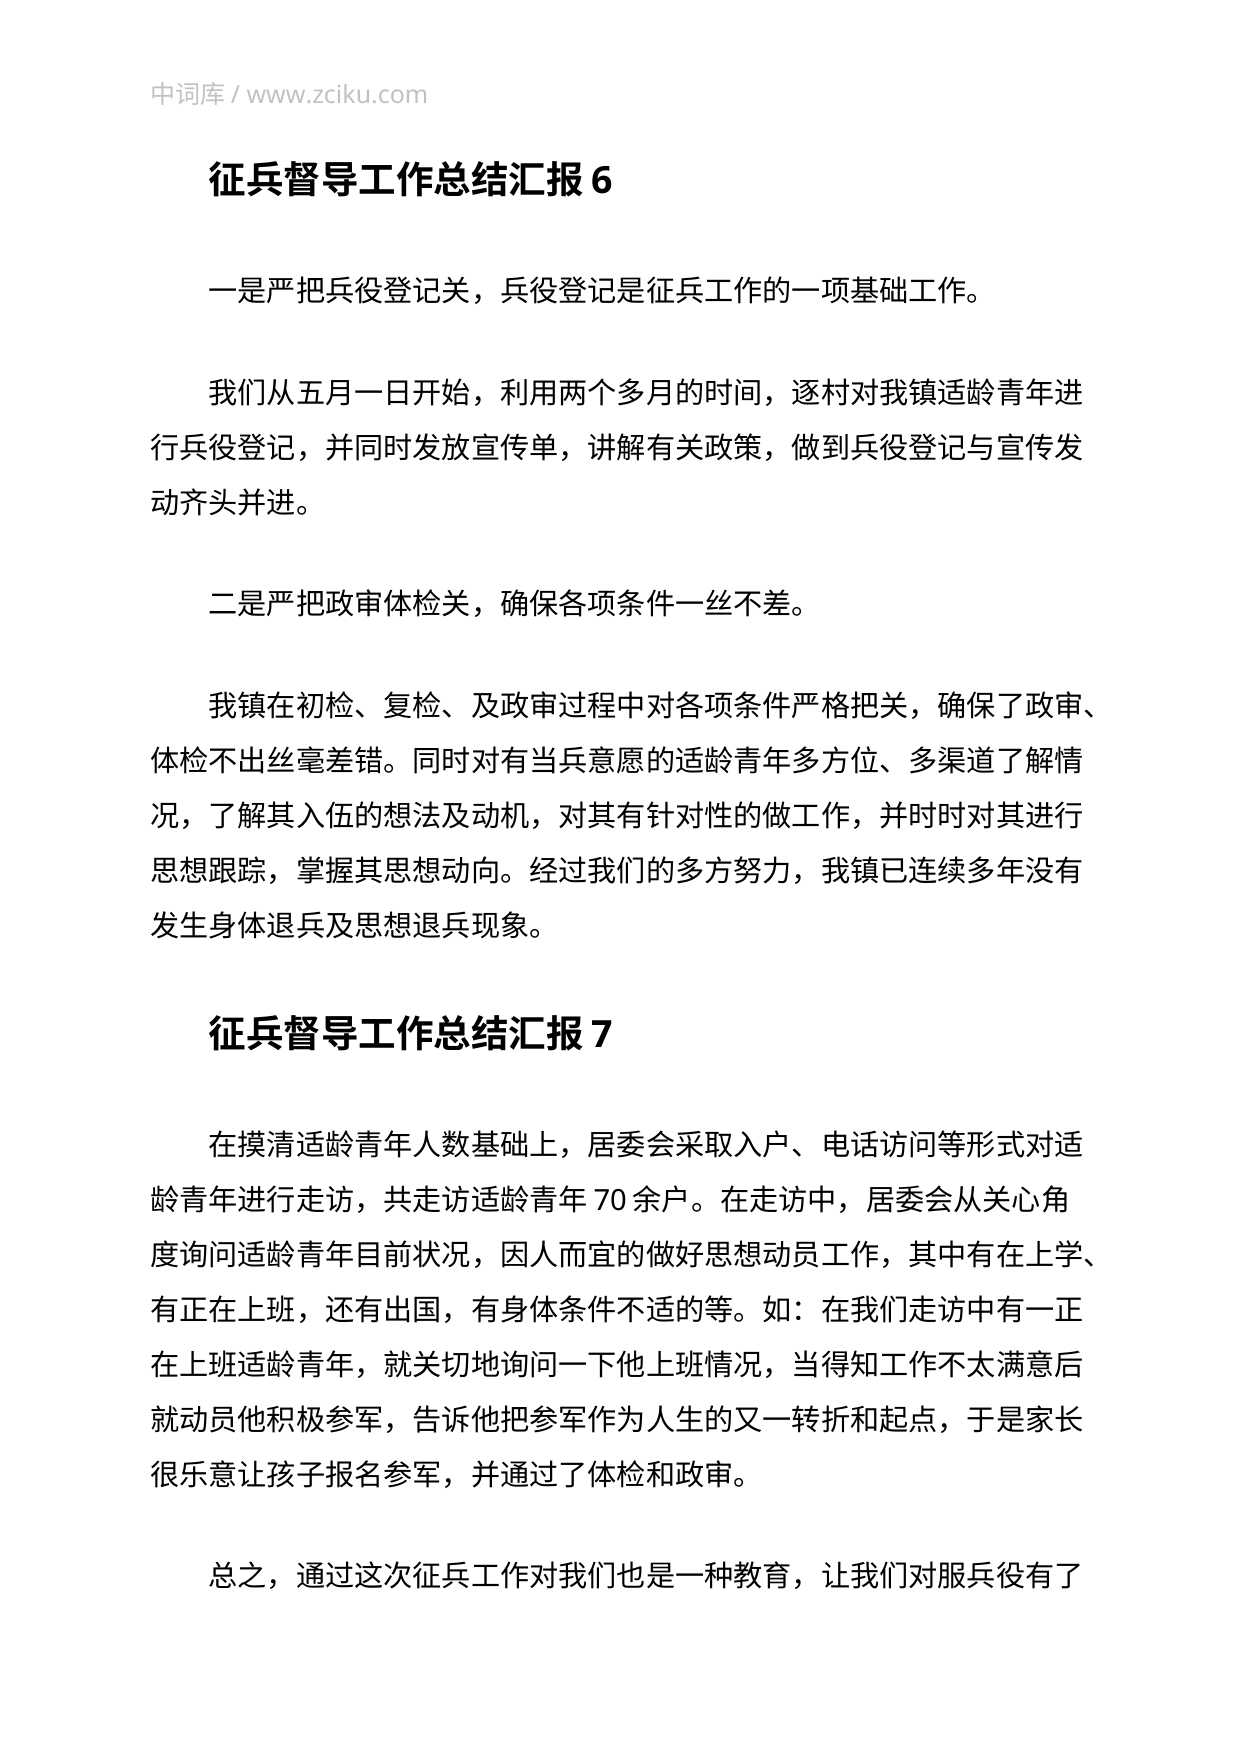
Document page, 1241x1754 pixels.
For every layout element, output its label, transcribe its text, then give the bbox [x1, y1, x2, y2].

text 一是严把兵役登记关，兵役登记是征兵工作的一项基础工作。 [150, 268, 1090, 310]
text 在摸清适龄青年人数基础上，居委会采取入户、电话访问等形式对适龄青年进行走访，共走访适龄青年70余户。在走访中，居委会从关心角度询问适龄青年目前状况，因人而宜的做好思想动员工作，其中有在上学、有正在上班，还有出国，有身体条件不适的等。如：在我们走访中有一正在上班适龄青年，就关切地询问一下他上班情况，当得知工作不太满意后就动员他积极参军，告诉他把参军作为人生的又一转折和起点，于是家长很乐意让孩子报名参军，并通过了体检和政审。 [150, 1122, 1090, 1493]
text 二是严把政审体检关，确保各项条件一丝不差。 [150, 581, 1090, 623]
text 我镇在初检、复检、及政审过程中对各项条件严格把关，确保了政审、体检不出丝毫差错。同时对有当兵意愿的适龄青年多方位、多渠道了解情况，了解其入伍的想法及动机，对其有针对性的做工作，并时时对其进行思想跟踪，掌握其思想动向。经过我们的多方努力，我镇已连续多年没有发生身体退兵及思想退兵现象。 [150, 683, 1090, 944]
text 征兵督导工作总结汇报6 [150, 150, 1090, 204]
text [150, 1553, 1090, 1595]
text 我们从五月一日开始，利用两个多月的时间，逐村对我镇适龄青年进行兵役登记，并同时发放宣传单，讲解有关政策，做到兵役登记与宣传发动齐头并进。 [150, 369, 1090, 521]
text 征兵督导工作总结汇报7 [150, 1004, 1090, 1058]
